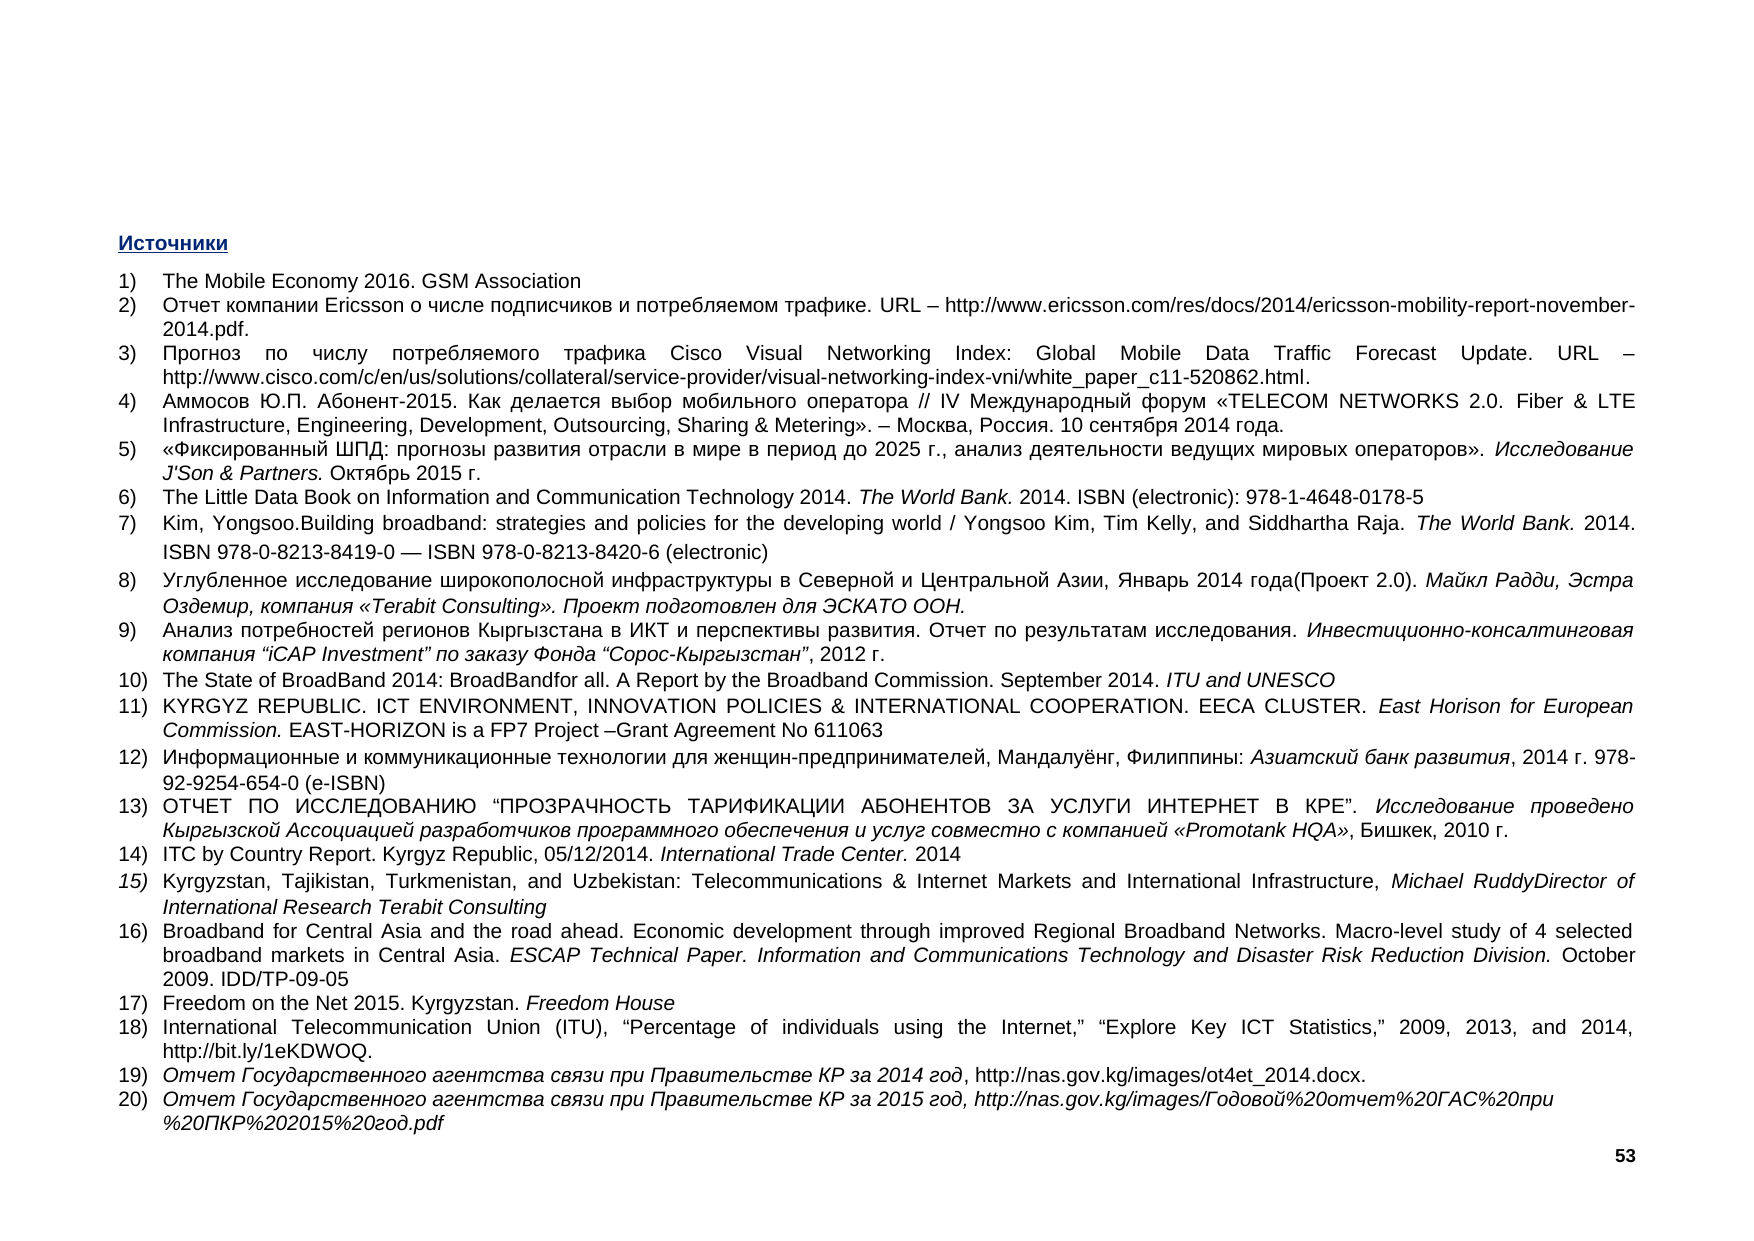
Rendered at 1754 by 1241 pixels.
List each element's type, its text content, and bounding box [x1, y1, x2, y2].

list Прогноз по числу потребляемого трафика Cisco Visual Networking Index: Global Mobile Data Traffic Forecast Update. URL – http://www.cisco.com/c/en/us/solutions/collateral/service-provider/visual-networking-index-vni/white_paper_c11-520862.html. [118, 341, 1636, 389]
list Информационные и коммуникационные технологии для женщин-предпринимателей, Мандалуёнг, Филиппины: Азиатский банк развития, 2014 г. 978-92-9254-654-0 (e-ISBN) [118, 742, 1636, 794]
list KYRGYZ REPUBLIC. ICT ENVIRONMENT, INNOVATION POLICIES & INTERNATIONAL COOPERATION. EECA CLUSTER. East Horison for European Commission. EAST-HORIZON is a FP7 Project –Grant Agreement No 611063 [118, 694, 1636, 742]
list «Фиксированный ШПД: прогнозы развития отрасли в мире в период до 2025 г., анализ деятельности ведущих мировых операторов». Исследование J'Son & Partners. Октябрь 2015 г. [118, 437, 1636, 484]
list ITC by Country Report. Kyrgyz Republic, 05/12/2014. International Trade Center. 2014 [118, 842, 1636, 866]
list The State of BroadBand 2014: BroadBand for all. A Report by the Broadband Commission. September 2014. ITU and UNESCO [118, 666, 1636, 694]
list ОТЧЕТ ПО ИССЛЕДОВАНИЮ “ПРОЗРАЧНОСТЬ ТАРИФИКАЦИИ АБОНЕНТОВ ЗА УСЛУГИ ИНТЕРНЕТ В КРЕ”. Исследование проведено Кыргызской Ассоциацией разработчиков программного обеспечения и услуг совместно с компанией «Promotank HQA», Бишкек, 2010 г. [118, 794, 1636, 842]
list Kim, Yongsoo. Building broadband: strategies and policies for the developing world / Yongsoo Kim, Tim Kelly, and Siddhartha Raja. The World Bank. 2014. ISBN 978-0-8213-8419-0 — ISBN 978-0-8213-8420-6 (electronic) [118, 508, 1636, 565]
list Аммосов Ю.П. Абонент-2015. Как делается выбор мобильного оператора // IV Международный форум «TELECOM NETWORKS 2.0. Fiber & LTE Infrastructure, Engineering, Development, Outsourcing, Sharing & Metering». – Москва, Россия. 10 сентября 2014 года. [118, 389, 1636, 437]
list Отчет компании Ericsson о числе подписчиков и потребляемом трафике. URL – http://www.ericsson.com/res/docs/2014/ericsson-mobility-report-november-2014.pdf. [118, 293, 1636, 341]
list Углубленное исследование широкополосной инфраструктуры в Северной и Центральной Азии, Январь 2014 года (Проект 2.0). Майкл Радди, Эстра Оздемир, компания «Terabit Consulting». Проект подготовлен для ЭСКАТО ООН. [118, 565, 1636, 618]
subtitle Источники [118, 227, 1636, 256]
list The Little Data Book on Information and Communication Technology 2014. The World Bank. 2014. ISBN (electronic): 978-1-4648-0178-5 [118, 484, 1636, 508]
list Отчет Государственного агентства связи при Правительстве КР за 2014 год, http://nas.gov.kg/images/ot4et_2014.docx. [118, 1062, 1636, 1086]
list Kyrgyzstan, Tajikistan, Turkmenistan, and Uzbekistan: Telecommunications & Internet Markets and International Infrastructure, Michael Ruddy Director of International Research Terabit Consulting [118, 866, 1636, 919]
list Анализ потребностей регионов Кыргызстана в ИКТ и перспективы развития. Отчет по результатам исследования. Инвестиционно-консалтинговая компания “iCAP Investment” по заказу Фонда “Сорос-Кыргызстан”, 2012 г. [118, 618, 1636, 666]
list Freedom on the Net 2015. Kyrgyzstan. Freedom House [118, 991, 1636, 1014]
list The Mobile Economy 2016. GSM Association [118, 269, 1636, 293]
list International Telecommunication Union (ITU), “Percentage of individuals using the Internet,” “Explore Key ICT Statistics,” 2009, 2013, and 2014, http://bit.ly/1eKDWOQ. [118, 1014, 1636, 1062]
list Broadband for Central Asia and the road ahead. Economic development through improved Regional Broadband Networks. Macro-level study of 4 selected broadband markets in Central Asia. ESCAP Technical Paper. Information and Communications Technology and Disaster Risk Reduction Division. October 2009. IDD/TP-09-05 [118, 919, 1636, 991]
list Отчет Государственного агентства связи при Правительстве КР за 2015 год, http://nas.gov.kg/images/Годовой%20отчет%20ГАС%20при%20ПКР%202015%20год.pdf [118, 1086, 1636, 1134]
